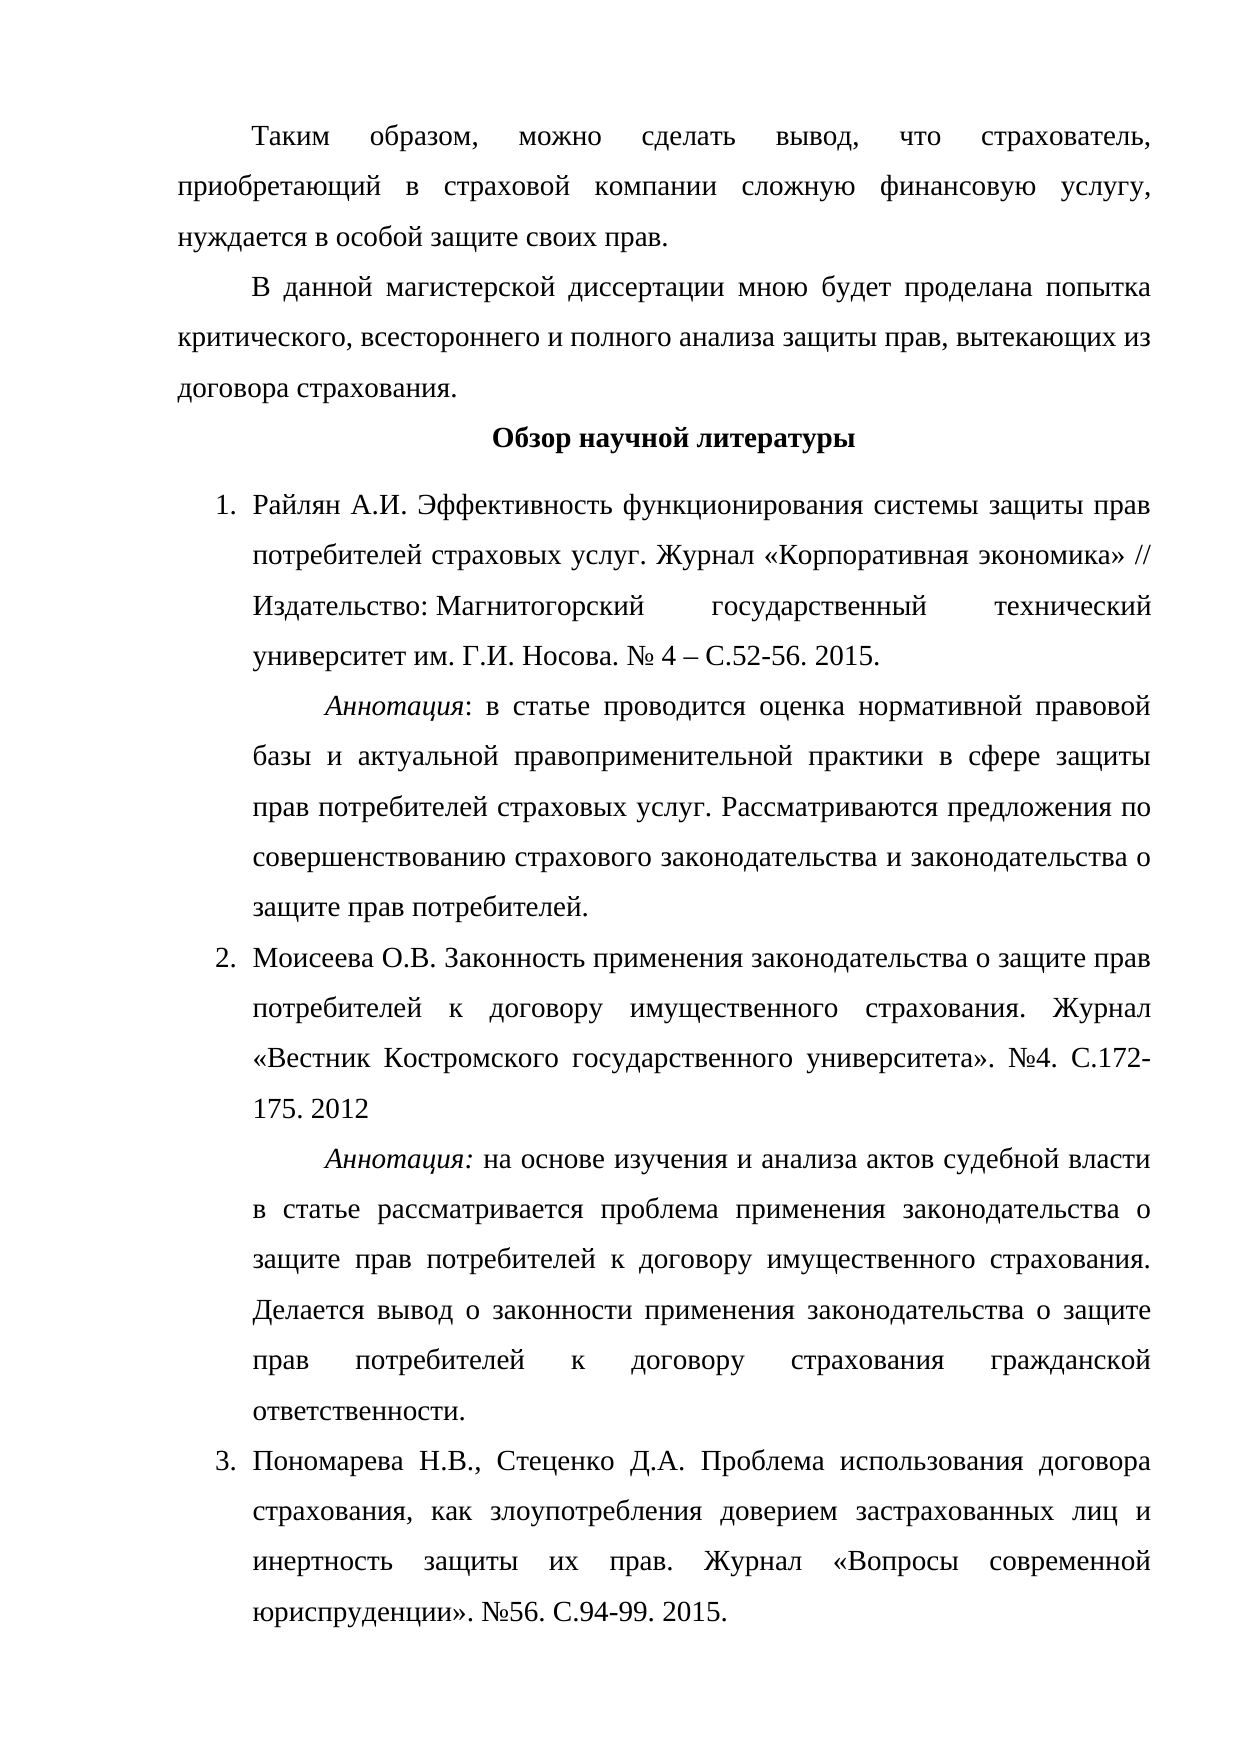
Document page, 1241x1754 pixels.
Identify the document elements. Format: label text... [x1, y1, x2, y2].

list Аннотация: на основе изучения и анализа актов судебной власти в статье рассматривается проблема применения законодательства о защите прав потребителей к договору имущественного страхования. Делается вывод о законности применения законодательства о защите прав потребителей к договору страхования гражданской ответственности. [252, 1141, 1152, 1426]
text Обзор научной литературы [177, 420, 1152, 453]
list Аннотация: в статье проводится оценка нормативной правовой базы и актуальной правоприменительной практики в сфере защиты прав потребителей страховых услуг. Рассматриваются предложения по совершенствованию страхового законодательства и законодательства о защите прав потребителей. [252, 688, 1152, 923]
list Райлян А.И. Эффективность функционирования системы защиты прав потребителей страховых услуг. Журнал «Корпоративная экономика» // Издательство: Магнитогорский государственный технический университет им. Г.И. Носова. № 4 – С.52-56. 2015. [215, 487, 1152, 671]
text В данной магистерской диссертации мною будет проделана попытка критического, всестороннего и полного анализа защиты прав, вытекающих из договора страхования. [177, 269, 1152, 403]
text Таким образом, можно сделать вывод, что страхователь, приобретающий в страховой компании сложную финансовую услугу, нуждается в особой защите своих прав. [177, 118, 1152, 252]
list Моисеева О.В. Законность применения законодательства о защите прав потребителей к договору имущественного страхования. Журнал «Вестник Костромского государственного университета». №4. С.172-175. 2012 [215, 940, 1152, 1124]
list Пономарева Н.В., Стеценко Д.А. Проблема использования договора страхования, как злоупотребления доверием застрахованных лиц и инертность защиты их прав. Журнал «Вопросы современной юриспруденции». №56. С.94-99. 2015. [215, 1443, 1152, 1627]
